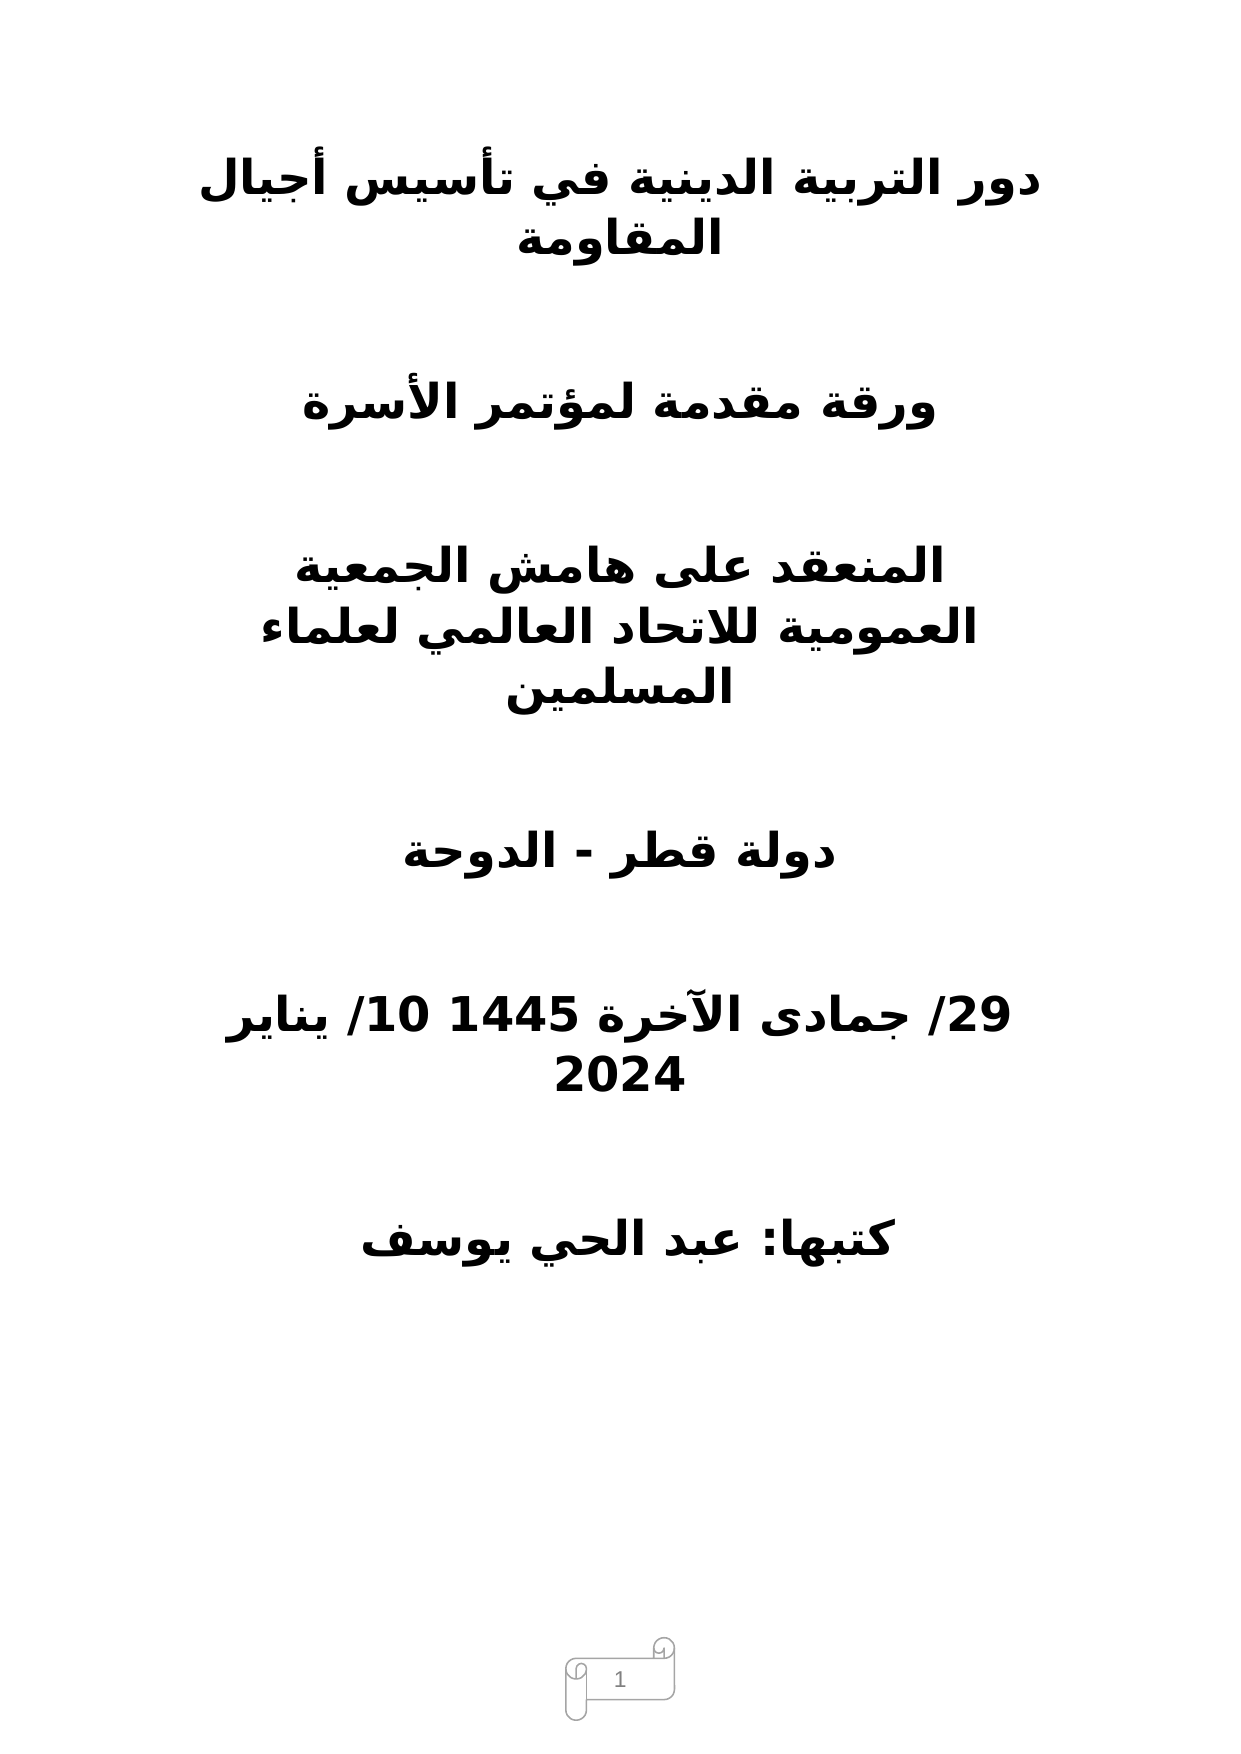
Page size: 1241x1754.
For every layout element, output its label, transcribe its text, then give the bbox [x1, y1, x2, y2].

text 29/ جمادى الآخرة 1445 10/ يناير 2024 [187, 987, 1053, 1103]
text دولة قطر - الدوحة [187, 823, 1053, 879]
text ورقة مقدمة لمؤتمر الأسرة [187, 374, 1053, 430]
text دور التربية الدينية في تأسيس أجيال المقاومة [187, 150, 1053, 266]
text كتبها: عبد الحي يوسف [187, 1211, 1053, 1267]
text المنعقد على هامش الجمعية العمومية للاتحاد العالمي لعلماء المسلمين [187, 538, 1053, 714]
